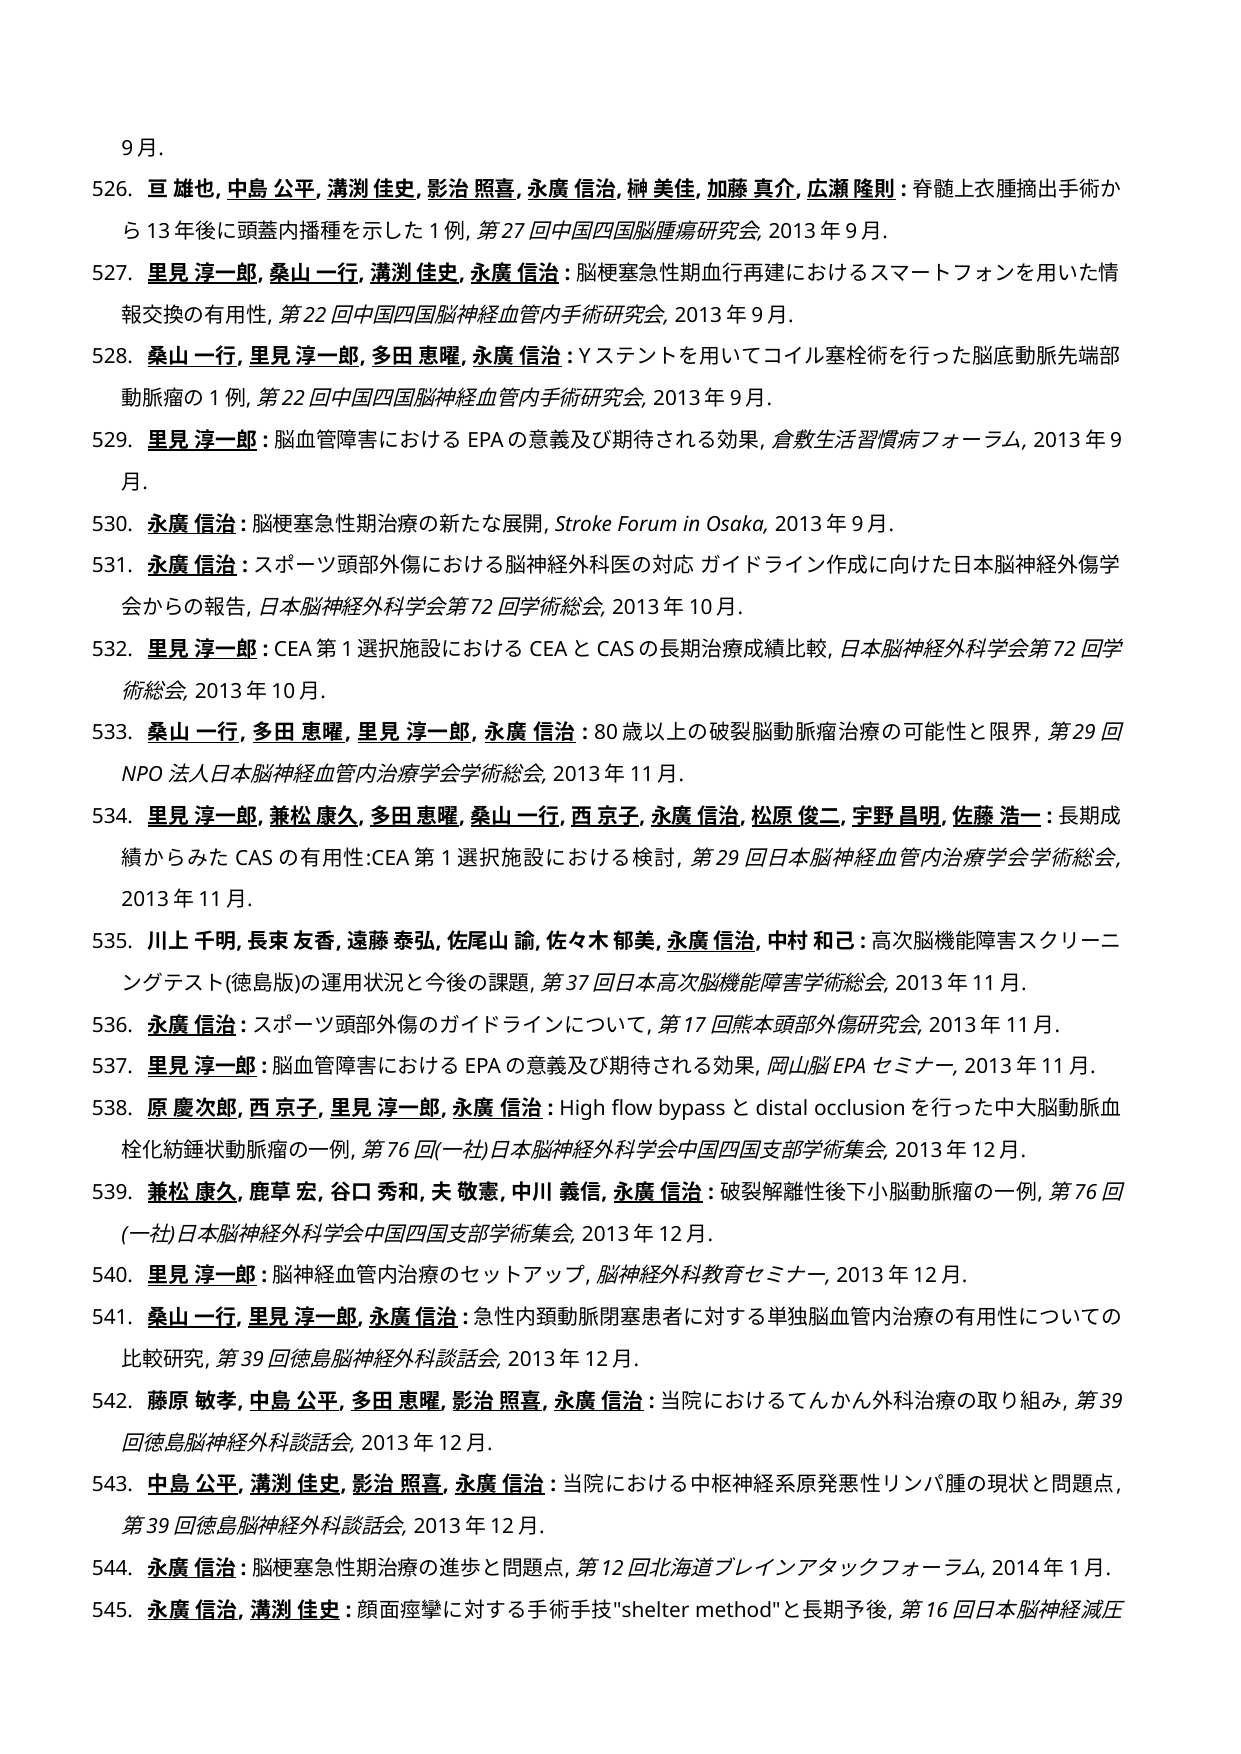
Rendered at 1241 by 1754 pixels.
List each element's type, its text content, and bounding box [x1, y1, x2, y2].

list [92, 125, 1122, 167]
list 桑山 一行, 里見 淳一郎, 多田 恵曜, 永廣 信治 : Yステントを用いてコイル塞栓術を行った脳底動脈先端部動脈瘤の1例, 第22回中国四国脳神経血管内手術研究会, 2013年9月. [92, 334, 1122, 417]
list 里見 淳一郎, 桑山 一行, 溝渕 佳史, 永廣 信治 : 脳梗塞急性期血行再建におけるスマートフォンを用いた情報交換の有用性, 第22回中国四国脳神経血管内手術研究会, 2013年9月. [92, 250, 1122, 334]
list 里見 淳一郎 : 脳血管障害におけるEPAの意義及び期待される効果, 倉敷生活習慣病フォーラム, 2013年9月. [92, 417, 1122, 501]
list 藤原 敏孝, 中島 公平, 多田 恵曜, 影治 照喜, 永廣 信治 : 当院におけるてんかん外科治療の取り組み, 第39回徳島脳神経外科談話会, 2013年12月. [92, 1378, 1122, 1462]
list 永廣 信治 : 脳梗塞急性期治療の進歩と問題点, 第12回北海道ブレインアタックフォーラム, 2014年1月. [92, 1545, 1122, 1587]
list 里見 淳一郎 : 脳神経血管内治療のセットアップ, 脳神経外科教育セミナー, 2013年12月. [92, 1253, 1122, 1295]
list 桑山 一行, 里見 淳一郎, 永廣 信治 : 急性内頚動脈閉塞患者に対する単独脳血管内治療の有用性についての比較研究, 第39回徳島脳神経外科談話会, 2013年12月. [92, 1295, 1122, 1378]
list 里見 淳一郎 : CEA第1選択施設におけるCEAとCASの長期治療成績比較, 日本脳神経外科学会第72回学術総会, 2013年10月. [92, 626, 1122, 710]
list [92, 1587, 1122, 1629]
list 亘 雄也, 中島 公平, 溝渕 佳史, 影治 照喜, 永廣 信治, 榊 美佳, 加藤 真介, 広瀬 隆則 : 脊髄上衣腫摘出手術から13年後に頭蓋内播種を示した1例, 第27回中国四国脳腫瘍研究会, 2013年9月. [92, 167, 1122, 250]
list 桑山 一行, 多田 恵曜, 里見 淳一郎, 永廣 信治 : 80歳以上の破裂脳動脈瘤治療の可能性と限界, 第29回NPO法人日本脳神経血管内治療学会学術総会, 2013年11月. [92, 710, 1122, 793]
list 原 慶次郎, 西 京子, 里見 淳一郎, 永廣 信治 : High flow bypassとdistal occlusionを行った中大脳動脈血栓化紡錘状動脈瘤の一例, 第76回(一社)日本脳神経外科学会中国四国支部学術集会, 2013年12月. [92, 1086, 1122, 1169]
list 里見 淳一郎, 兼松 康久, 多田 恵曜, 桑山 一行, 西 京子, 永廣 信治, 松原 俊二, 宇野 昌明, 佐藤 浩一 : 長期成績からみたCASの有用性:CEA第1選択施設における検討, 第29回日本脳神経血管内治療学会学術総会, 2013年11月. [92, 793, 1122, 919]
list 兼松 康久, 鹿草 宏, 谷口 秀和, 夫 敬憲, 中川 義信, 永廣 信治 : 破裂解離性後下小脳動脈瘤の一例, 第76回(一社)日本脳神経外科学会中国四国支部学術集会, 2013年12月. [92, 1169, 1122, 1253]
list 永廣 信治 : スポーツ頭部外傷のガイドラインについて, 第17回熊本頭部外傷研究会, 2013年11月. [92, 1002, 1122, 1044]
list 中島 公平, 溝渕 佳史, 影治 照喜, 永廣 信治 : 当院における中枢神経系原発悪性リンパ腫の現状と問題点, 第39回徳島脳神経外科談話会, 2013年12月. [92, 1462, 1122, 1545]
list 川上 千明, 長束 友香, 遠藤 泰弘, 佐尾山 諭, 佐々木 郁美, 永廣 信治, 中村 和己 : 高次脳機能障害スクリーニングテスト(徳島版)の運用状況と今後の課題, 第37回日本高次脳機能障害学術総会, 2013年11月. [92, 919, 1122, 1002]
list 永廣 信治 : スポーツ頭部外傷における脳神経外科医の対応 ガイドライン作成に向けた日本脳神経外傷学会からの報告, 日本脳神経外科学会第72回学術総会, 2013年10月. [92, 543, 1122, 626]
list 里見 淳一郎 : 脳血管障害におけるEPAの意義及び期待される効果, 岡山脳EPAセミナー, 2013年11月. [92, 1044, 1122, 1086]
list 永廣 信治 : 脳梗塞急性期治療の新たな展開, Stroke Forum in Osaka, 2013年9月. [92, 501, 1122, 543]
